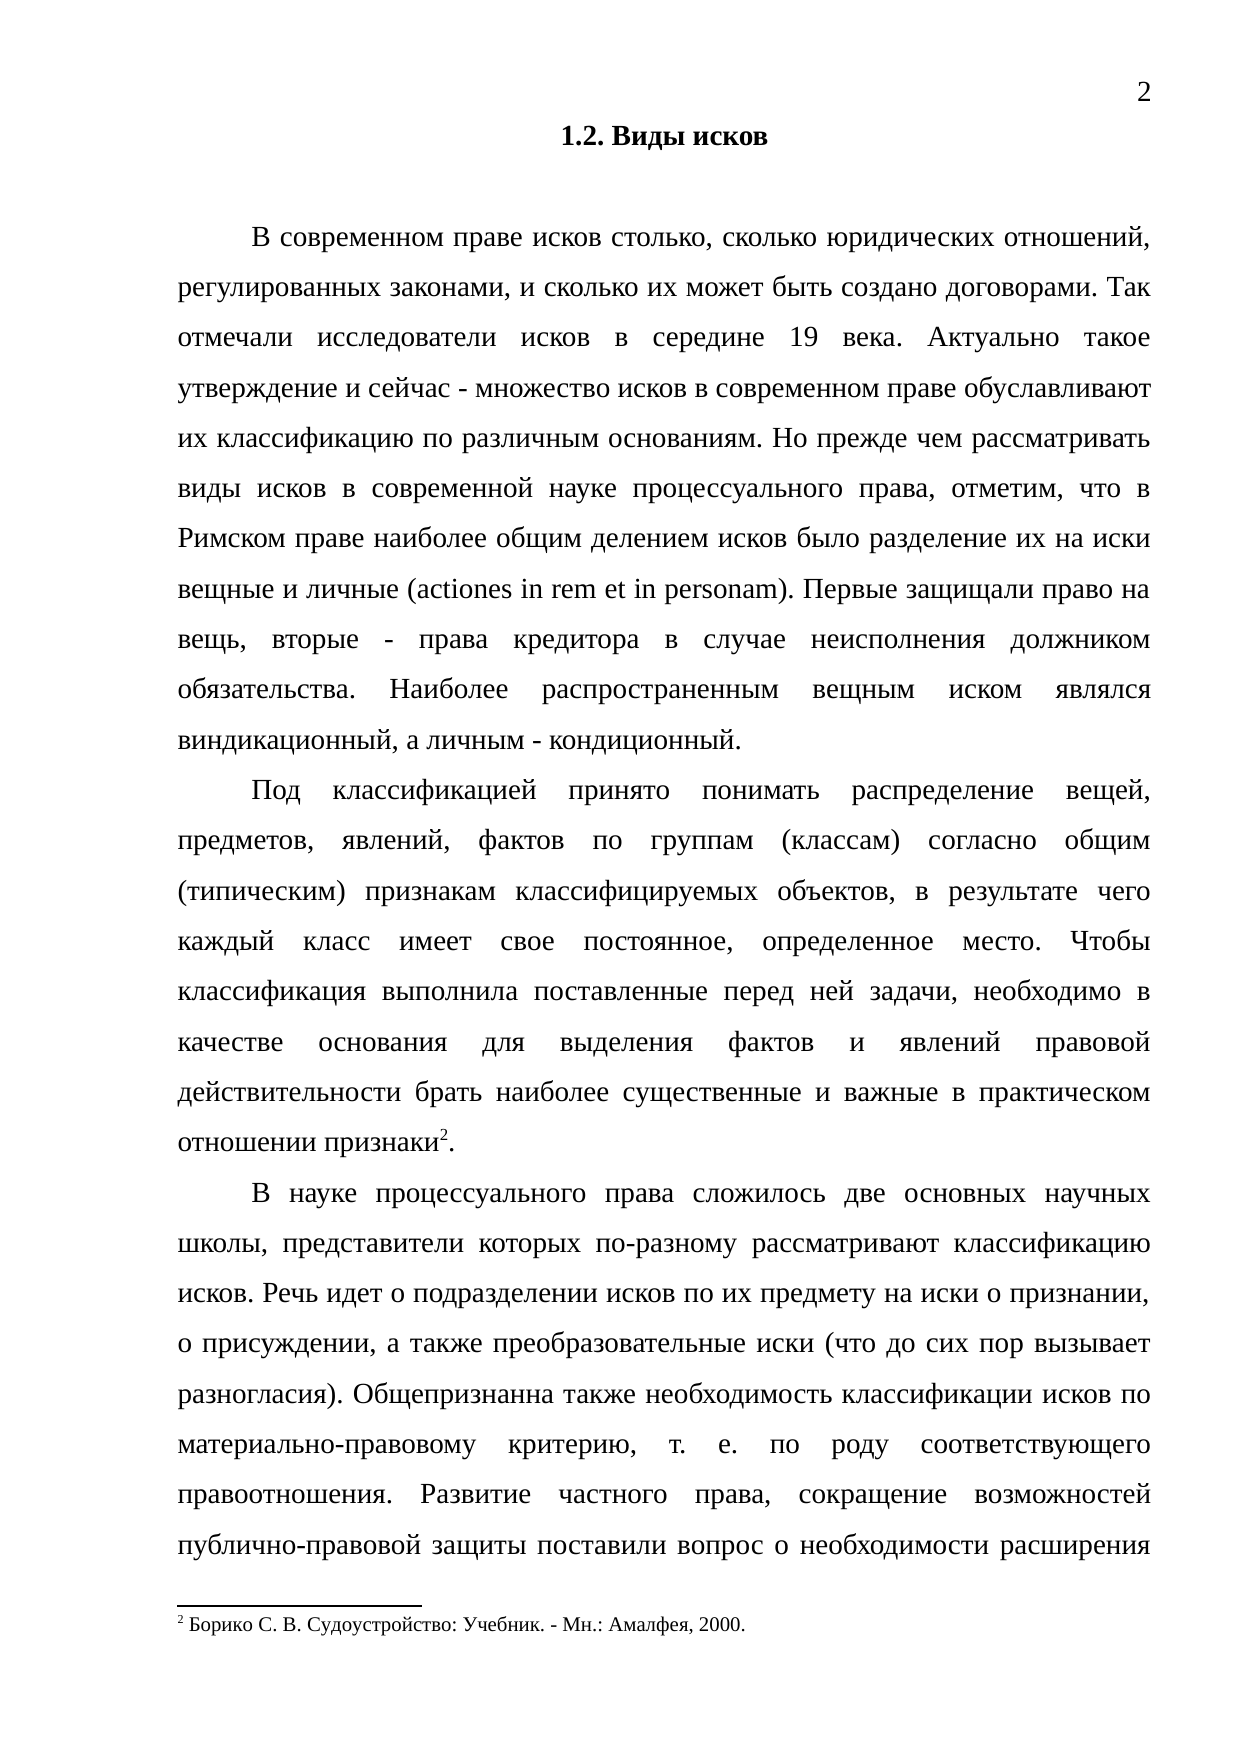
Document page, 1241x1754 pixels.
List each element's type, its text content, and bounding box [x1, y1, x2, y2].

text Под классификацией принято понимать распределение вещей, предметов, явлений, фактов по группам (классам) согласно общим (типическим) признакам классифицируемых объектов, в результате чего каждый класс имеет свое постоянное, определенное место. Чтобы классификация выполнила поставленные перед ней задачи, необходимо в качестве основания для выделения фактов и явлений правовой действительности брать наиболее существенные и важные в практическом отношении признаки. [177, 772, 1152, 1158]
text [177, 1175, 1152, 1560]
text В современном праве исков столько, сколько юридических отношений, регулированных законами, и сколько их может быть создано договорами. Так отмечали исследователи исков в середине 19 века. Актуально такое утверждение и сейчас - множество исков в современном праве обуславливают их классификацию по различным основаниям. Но прежде чем рассматривать виды исков в современной науке процессуального права, отметим, что в Римском праве наиболее общим делением исков было разделение их на иски вещные и личные (actiones in rem et in personam). Первые защищали право на вещь, вторые - права кредитора в случае неисполнения должником обязательства. Наиболее распространенным вещным иском являлся виндикационный, а личным - кондиционный. [177, 219, 1152, 755]
text 1.2. Виды исков [177, 118, 1152, 152]
